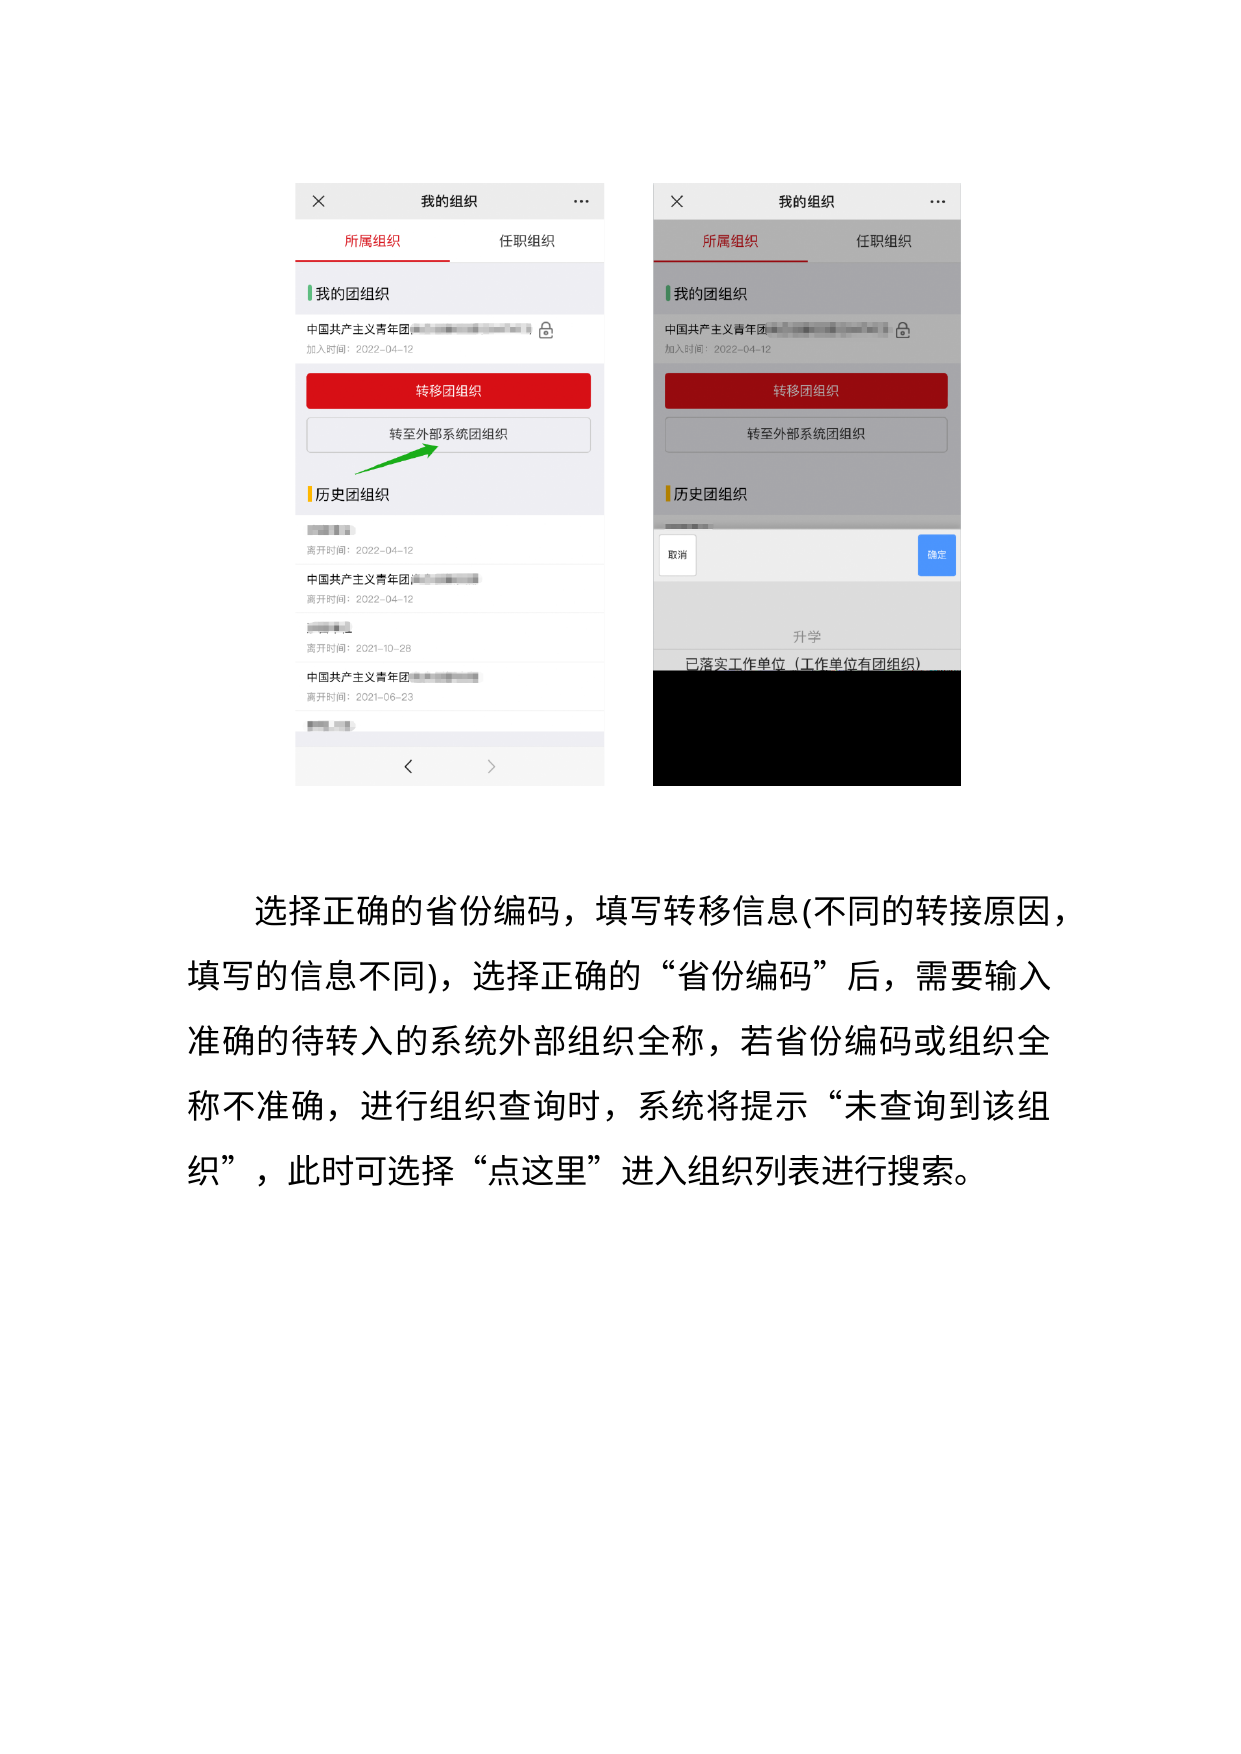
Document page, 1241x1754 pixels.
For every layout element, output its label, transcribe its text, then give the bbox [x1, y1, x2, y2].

picture [653, 183, 961, 786]
picture [295, 183, 605, 786]
text 选择正确的省份编码，填写转移信息(不同的转接原因，填写的信息不同)，选择正确的“省份编码”后，需要输入准确的待转入的系统外部组织全称，若省份编码或组织全称不准确，进行组织查询时，系统将提示“未查询到该组织”，此时可选择“点这里”进入组织列表进行搜索。 [187, 877, 1053, 1202]
